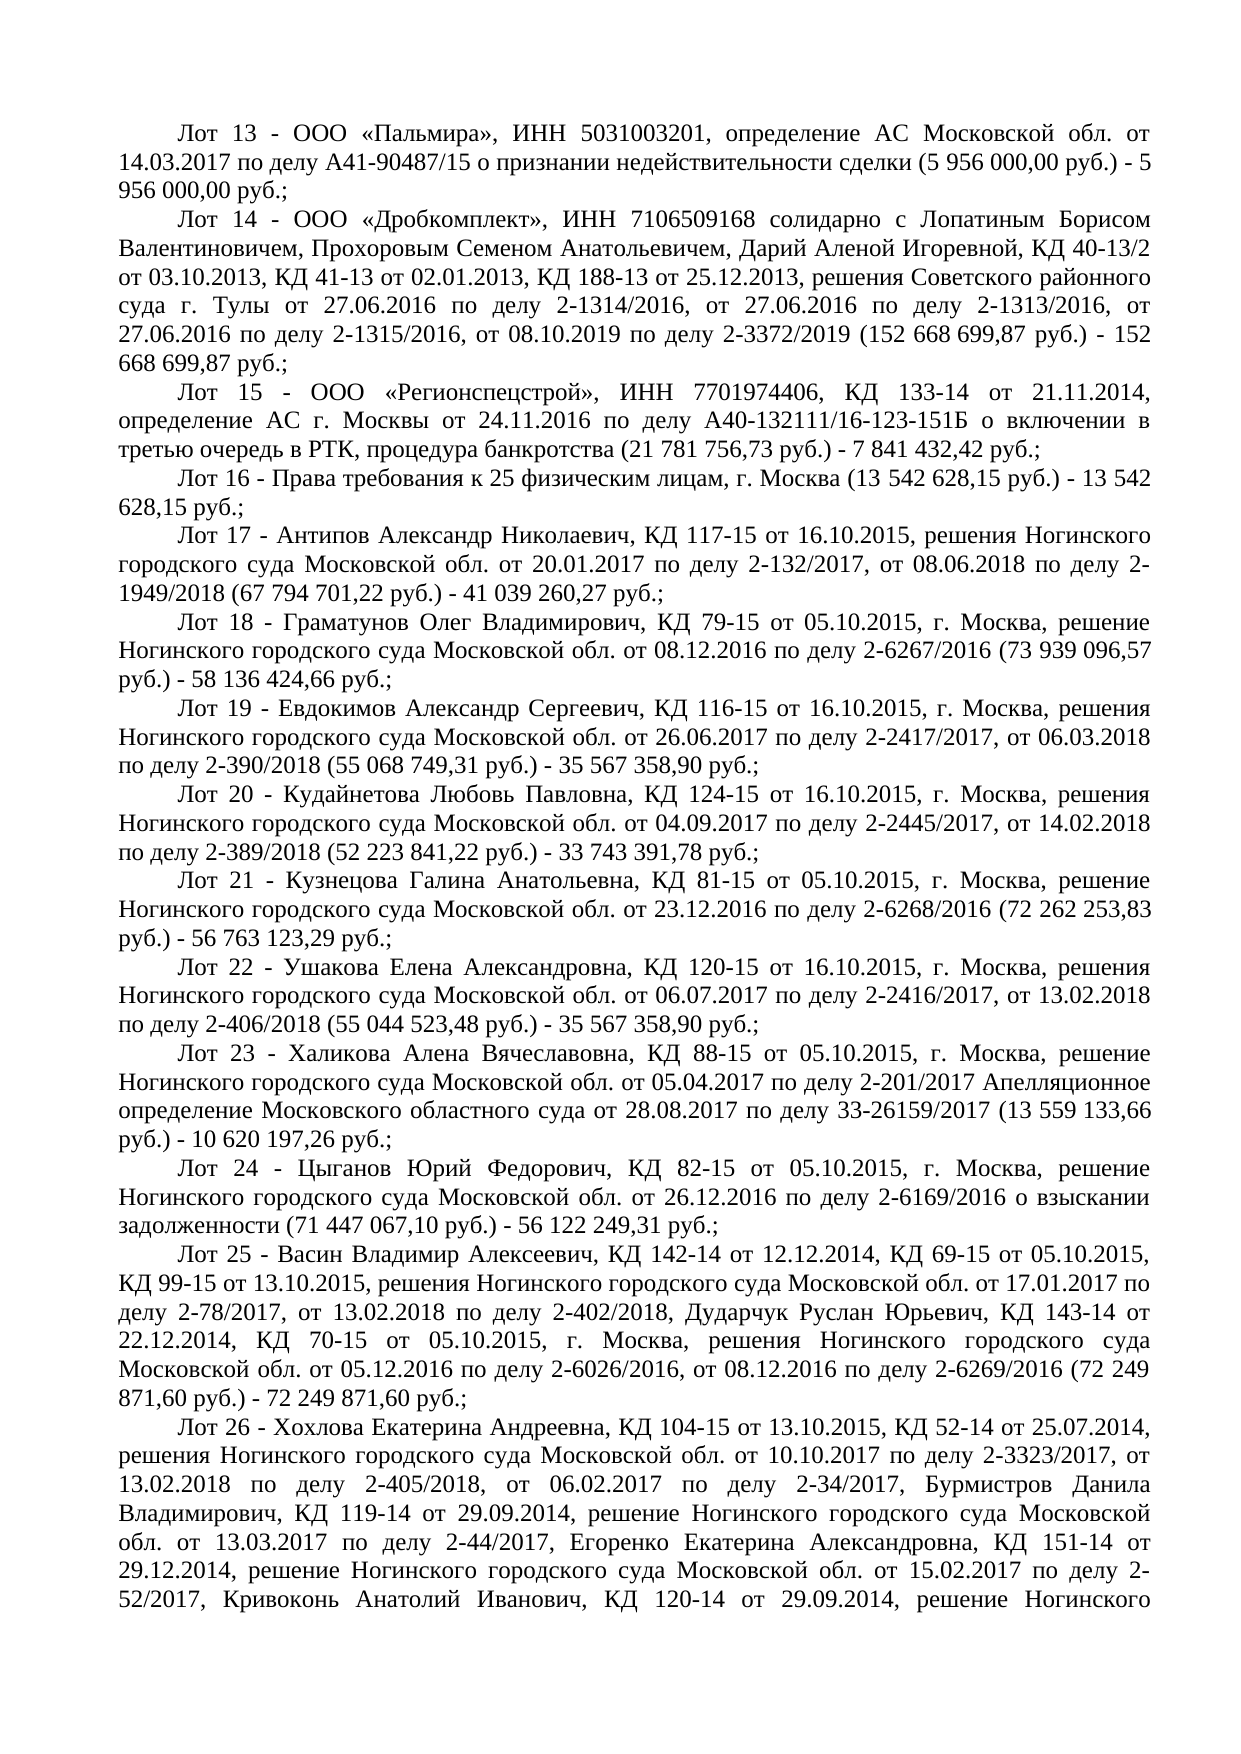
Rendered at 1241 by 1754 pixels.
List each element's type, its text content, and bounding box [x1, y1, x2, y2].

text Лот 19 - Евдокимов Александр Сергеевич, КД 116-15 от 16.10.2015, г. Москва, решения Ногинского городского суда Московской обл. от 26.06.2017 по делу 2-2417/2017, от 06.03.2018 по делу 2-390/2018 (55 068 749,31 руб.) - 35 567 358,90 руб.; [118, 693, 1151, 779]
text Лот 23 - Халикова Алена Вячеславовна, КД 88-15 от 05.10.2015, г. Москва, решение Ногинского городского суда Московской обл. от 05.04.2017 по делу 2-201/2017 Апелляционное определение Московского областного суда от 28.08.2017 по делу 33-26159/2017 (13 559 133,66 руб.) - 10 620 197,26 руб.; [118, 1038, 1151, 1153]
text Лот 13 - ООО «Пальмира», ИНН 5031003201, определение АС Московской обл. от 14.03.2017 по делу А41-90487/15 о признании недействительности сделки (5 956 000,00 руб.) - 5 956 000,00 руб.; [118, 118, 1151, 204]
text Лот 22 - Ушакова Елена Александровна, КД 120-15 от 16.10.2015, г. Москва, решения Ногинского городского суда Московской обл. от 06.07.2017 по делу 2-2416/2017, от 13.02.2018 по делу 2-406/2018 (55 044 523,48 руб.) - 35 567 358,90 руб.; [118, 952, 1151, 1038]
text Лот 18 - Граматунов Олег Владимирович, КД 79-15 от 05.10.2015, г. Москва, решение Ногинского городского суда Московской обл. от 08.12.2016 по делу 2-6267/2016 (73 939 096,57 руб.) - 58 136 424,66 руб.; [118, 607, 1151, 693]
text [118, 1412, 1151, 1613]
text Лот 24 - Цыганов Юрий Федорович, КД 82-15 от 05.10.2015, г. Москва, решение Ногинского городского суда Московской обл. от 26.12.2016 по делу 2-6169/2016 о взыскании задолженности (71 447 067,10 руб.) - 56 122 249,31 руб.; [118, 1153, 1151, 1239]
text Лот 25 - Васин Владимир Алексеевич, КД 142-14 от 12.12.2014, КД 69-15 от 05.10.2015, КД 99-15 от 13.10.2015, решения Ногинского городского суда Московской обл. от 17.01.2017 по делу 2-78/2017, от 13.02.2018 по делу 2-402/2018, Дударчук Руслан Юрьевич, КД 143-14 от 22.12.2014, КД 70-15 от 05.10.2015, г. Москва, решения Ногинского городского суда Московской обл. от 05.12.2016 по делу 2-6026/2016, от 08.12.2016 по делу 2-6269/2016 (72 249 871,60 руб.) - 72 249 871,60 руб.; [118, 1239, 1151, 1412]
text Лот 14 - ООО «Дробкомплект», ИНН 7106509168 солидарно с Лопатиным Борисом Валентиновичем, Прохоровым Семеном Анатольевичем, Дарий Аленой Игоревной, КД 40-13/2 от 03.10.2013, КД 41-13 от 02.01.2013, КД 188-13 от 25.12.2013, решения Советского районного суда г. Тулы от 27.06.2016 по делу 2-1314/2016, от 27.06.2016 по делу 2-1313/2016, от 27.06.2016 по делу 2-1315/2016, от 08.10.2019 по делу 2-3372/2019 (152 668 699,87 руб.) - 152 668 699,87 руб.; [118, 204, 1151, 377]
text Лот 17 - Антипов Александр Николаевич, КД 117-15 от 16.10.2015, решения Ногинского городского суда Московской обл. от 20.01.2017 по делу 2-132/2017, от 08.06.2018 по делу 2-1949/2018 (67 794 701,22 руб.) - 41 039 260,27 руб.; [118, 521, 1151, 607]
text Лот 21 - Кузнецова Галина Анатольевна, КД 81-15 от 05.10.2015, г. Москва, решение Ногинского городского суда Московской обл. от 23.12.2016 по делу 2-6268/2016 (72 262 253,83 руб.) - 56 763 123,29 руб.; [118, 866, 1151, 952]
text Лот 20 - Кудайнетова Любовь Павловна, КД 124-15 от 16.10.2015, г. Москва, решения Ногинского городского суда Московской обл. от 04.09.2017 по делу 2-2445/2017, от 14.02.2018 по делу 2-389/2018 (52 223 841,22 руб.) - 33 743 391,78 руб.; [118, 779, 1151, 866]
text Лот 16 - Права требования к 25 физическим лицам, г. Москва (13 542 628,15 руб.) - 13 542 628,15 руб.; [118, 463, 1151, 521]
text Лот 15 - ООО «Регионспецстрой», ИНН 7701974406, КД 133-14 от 21.11.2014, определение АС г. Москвы от 24.11.2016 по делу А40-132111/16-123-151Б о включении в третью очередь в РТК, процедура банкротства (21 781 756,73 руб.) - 7 841 432,42 руб.; [118, 377, 1151, 463]
